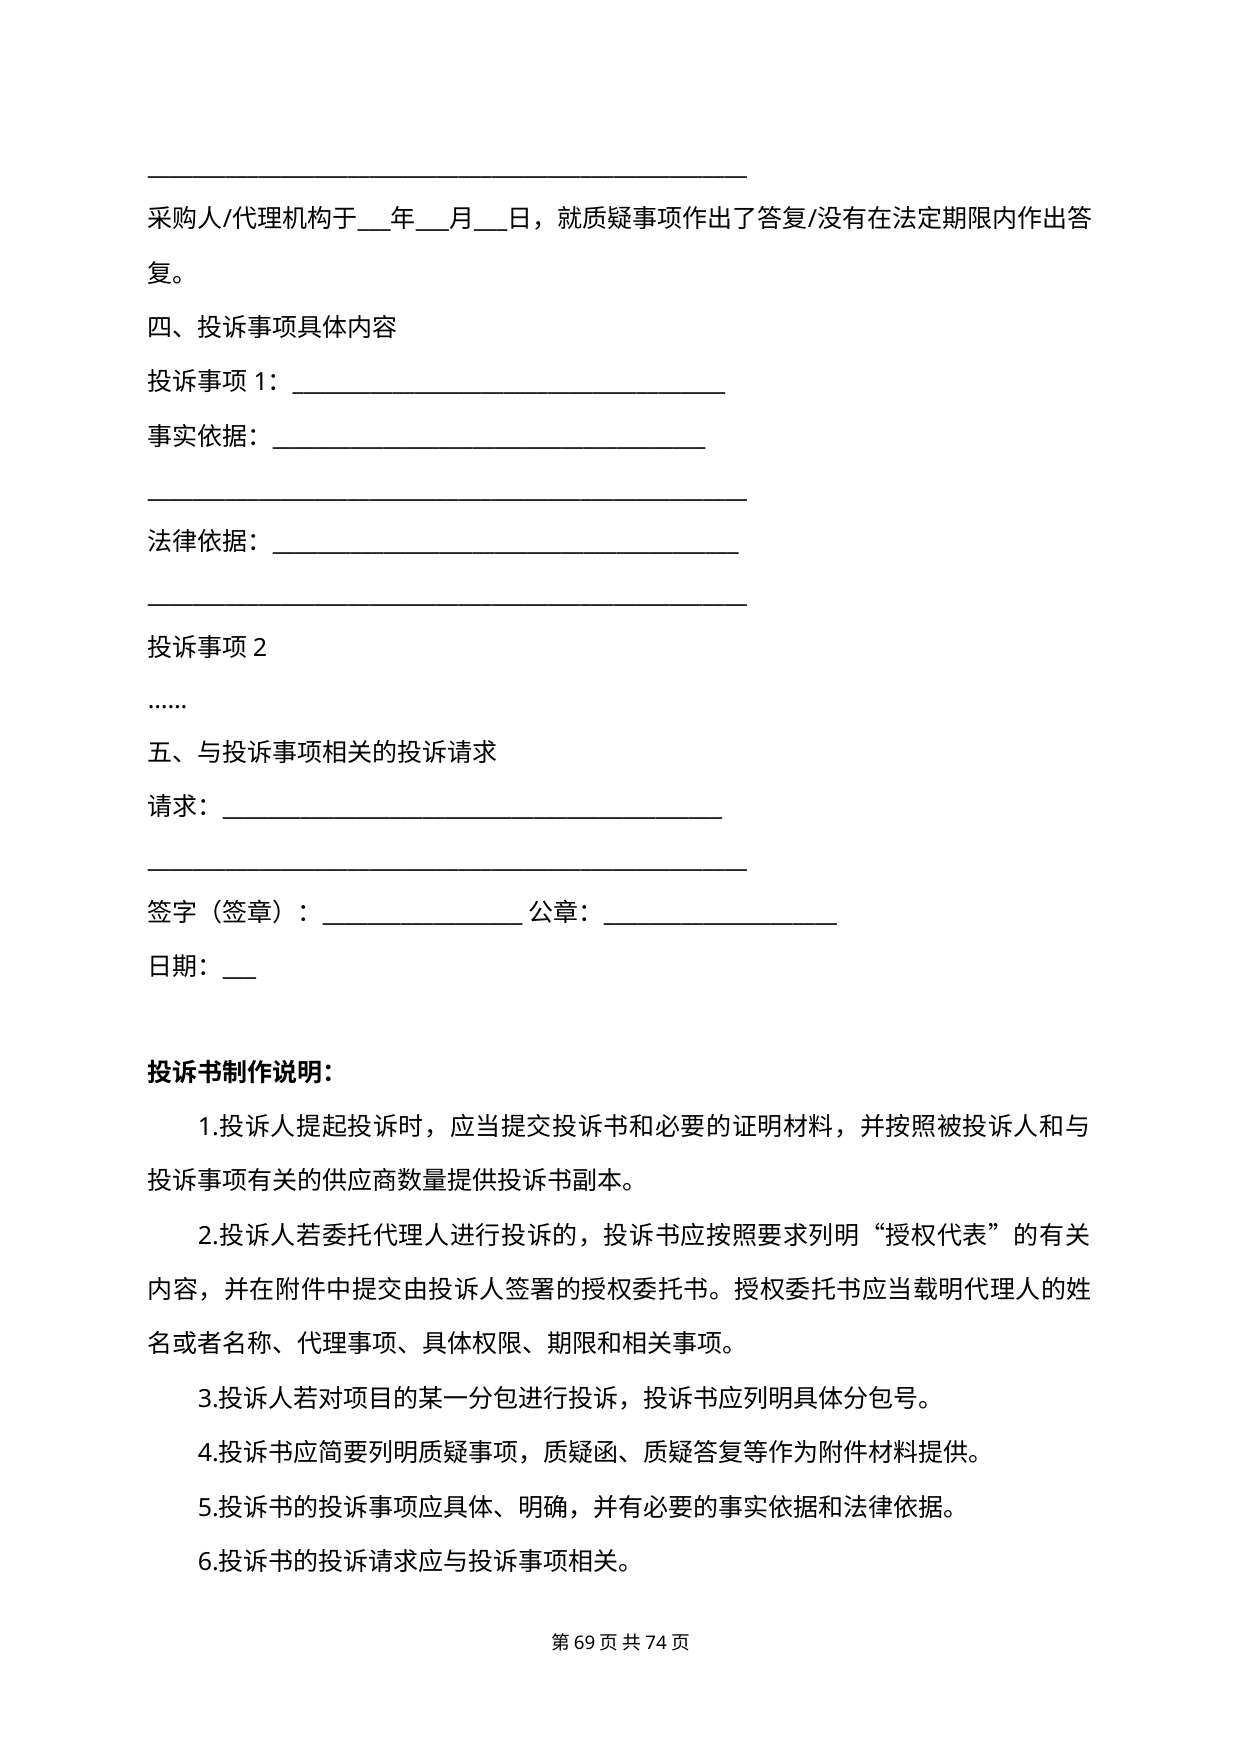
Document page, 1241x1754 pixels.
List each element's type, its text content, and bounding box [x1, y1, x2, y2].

text 1.投诉人提起投诉时，应当提交投诉书和必要的证明材料，并按照被投诉人和与投诉事项有关的供应商数量提供投诉书副本。 [148, 1106, 1093, 1197]
text ______________________________________________________ [148, 471, 1093, 504]
text 投诉事项2 [148, 627, 1093, 663]
text 日期：___ [148, 947, 1093, 983]
text 5.投诉书的投诉事项应具体、明确，并有必要的事实依据和法律依据。 [148, 1487, 1093, 1523]
text ______________________________________________________ [148, 576, 1093, 610]
text 2.投诉人若委托代理人进行投诉的，投诉书应按照要求列明“授权代表”的有关内容，并在附件中提交由投诉人签署的授权委托书。授权委托书应当载明代理人的姓名或者名称、代理事项、具体权限、期限和相关事项。 [148, 1215, 1093, 1360]
text 4.投诉书应简要列明质疑事项，质疑函、质疑答复等作为附件材料提供。 [148, 1433, 1093, 1469]
text 3.投诉人若对项目的某一分包进行投诉，投诉书应列明具体分包号。 [148, 1378, 1093, 1414]
text ______________________________________________________ [148, 841, 1093, 875]
text 法律依据：__________________________________________ [148, 522, 1093, 558]
text 四、投诉事项具体内容 [148, 307, 1093, 344]
text 投诉事项 1：_______________________________________ [148, 362, 1093, 398]
text ______________________________________________________ [148, 148, 1093, 182]
text 请求：_____________________________________________ [148, 787, 1093, 823]
text …… [148, 681, 1093, 715]
text 6.投诉书的投诉请求应与投诉事项相关。 [148, 1541, 1093, 1578]
text 签字（签章）：__________________ 公章：_____________________ [148, 892, 1093, 928]
text 采购人/代理机构于___年___月___日，就质疑事项作出了答复/没有在法定期限内作出答复。 [148, 199, 1093, 289]
text 五、与投诉事项相关的投诉请求 [148, 732, 1093, 769]
text 投诉书制作说明： [148, 1052, 1093, 1088]
text 事实依据：_______________________________________ [148, 416, 1093, 452]
